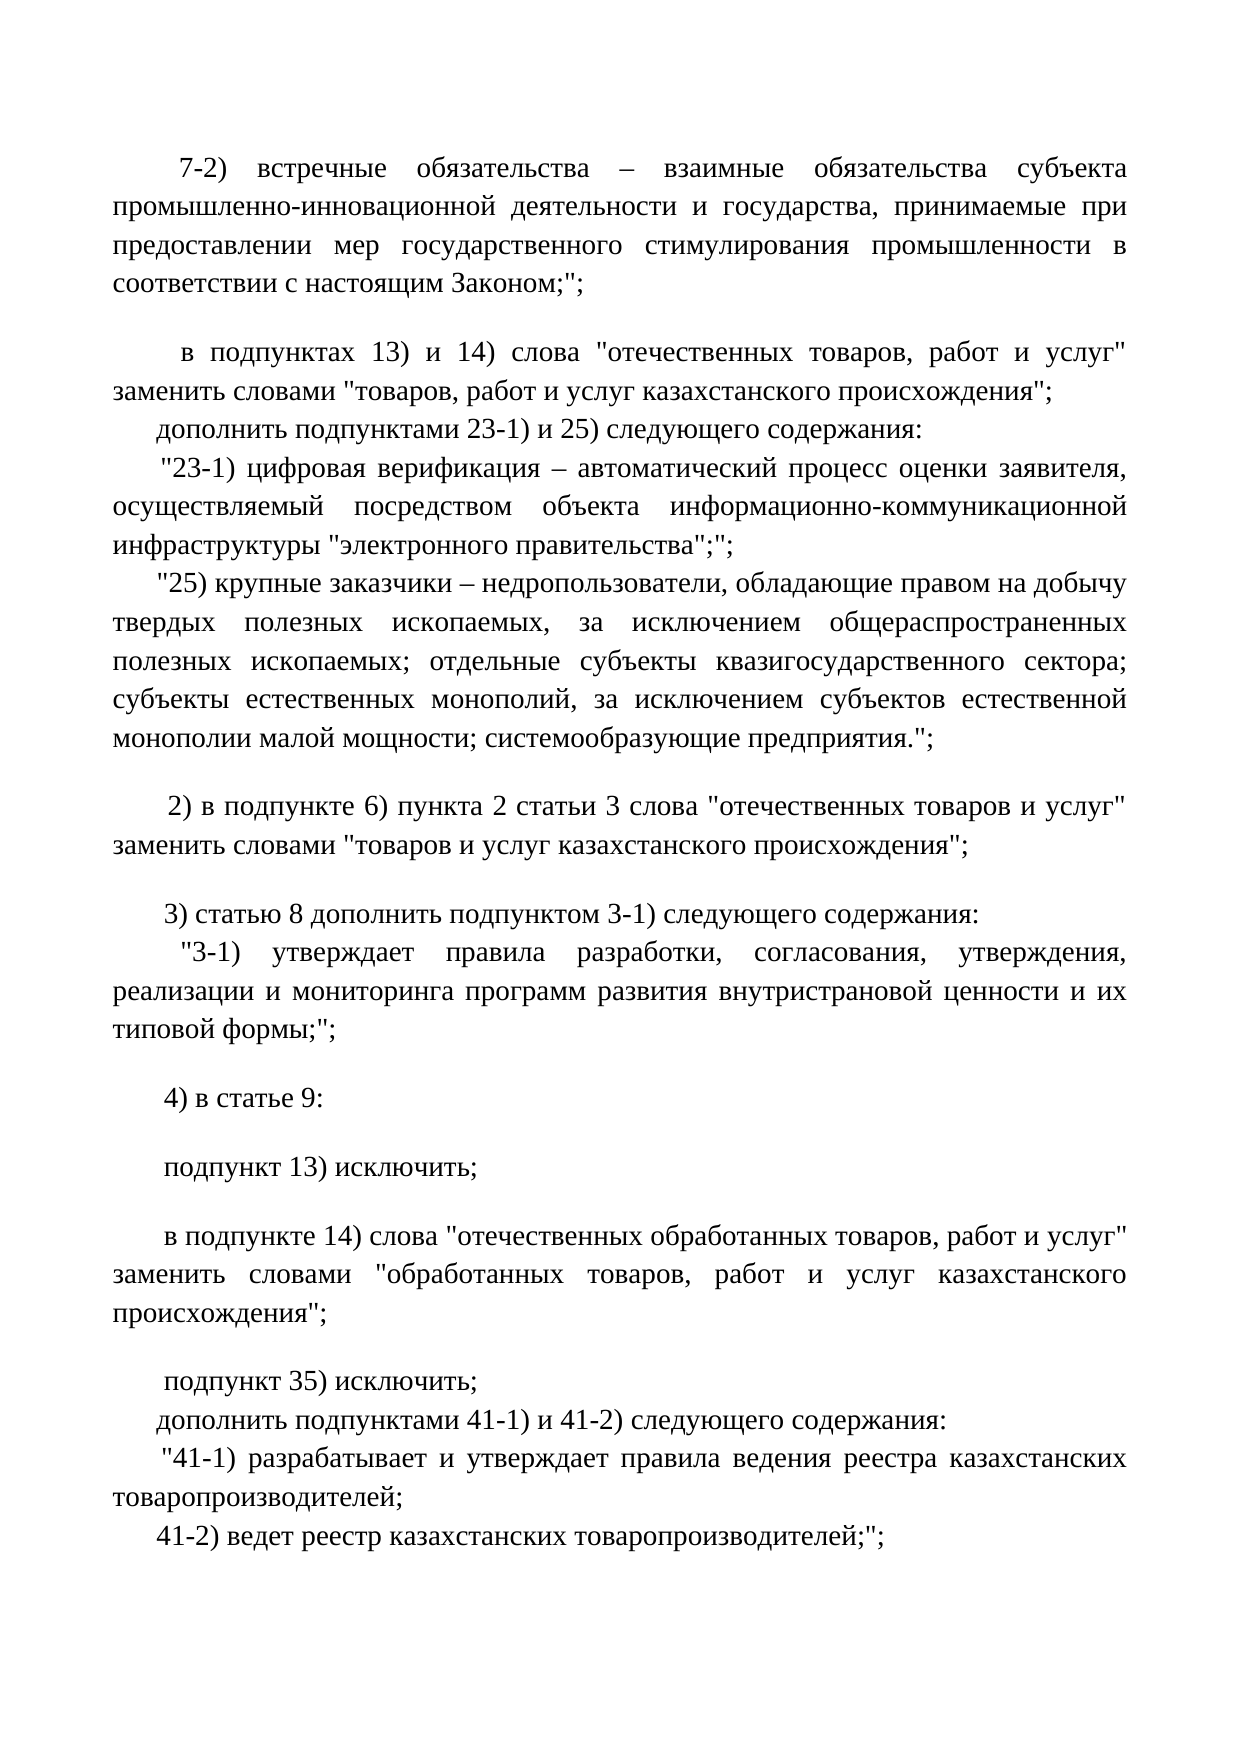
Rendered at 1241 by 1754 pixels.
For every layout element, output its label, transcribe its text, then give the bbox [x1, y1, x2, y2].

text в подпунктах 13) и 14) слова "отечественных товаров, работ и услуг" заменить словами "товаров, работ и услуг казахстанского происхождения"; [112, 334, 1128, 406]
text "3-1) утверждает правила разработки, согласования, утверждения, реализации и мониторинга программ развития внутристрановой ценности и их типовой формы;"; [112, 934, 1128, 1045]
text "41-1) разрабатывает и утверждает правила ведения реестра казахстанских товаропроизводителей; [112, 1441, 1128, 1513]
text "25) крупные заказчики – недропользователи, обладающие правом на добычу твердых полезных ископаемых, за исключением общераспространенных полезных ископаемых; отдельные субъекты квазигосударственного сектора; субъекты естественных монополий, за исключением субъектов естественной монополии малой мощности; системообразующие предприятия."; [112, 566, 1128, 753]
text в подпункте 14) слова "отечественных обработанных товаров, работ и услуг" заменить словами "обработанных товаров, работ и услуг казахстанского происхождения"; [112, 1218, 1128, 1328]
text "23-1) цифровая верификация – автоматический процесс оценки заявителя, осуществляемый посредством объекта информационно-коммуникационной инфраструктуры "электронного правительства";"; [112, 450, 1128, 561]
text 41-2) ведет реестр казахстанских товаропроизводителей;"; [112, 1518, 1128, 1551]
text 2) в подпункте 6) пункта 2 статьи 3 слова "отечественных товаров и услуг" заменить словами "товаров и услуг казахстанского происхождения"; [112, 788, 1128, 861]
text 4) в статье 9: [112, 1080, 1128, 1114]
text дополнить подпунктами 41-1) и 41-2) следующего содержания: [112, 1402, 1128, 1436]
text подпункт 13) исключить; [112, 1149, 1128, 1182]
text подпункт 35) исключить; [112, 1363, 1128, 1397]
text 7-2) встречные обязательства – взаимные обязательства субъекта промышленно-инновационной деятельности и государства, принимаемые при предоставлении мер государственного стимулирования промышленности в соответствии с настоящим Законом;"; [112, 150, 1128, 299]
text 3) статью 8 дополнить подпунктом 3-1) следующего содержания: [112, 896, 1128, 929]
text дополнить подпунктами 23-1) и 25) следующего содержания: [112, 411, 1128, 445]
